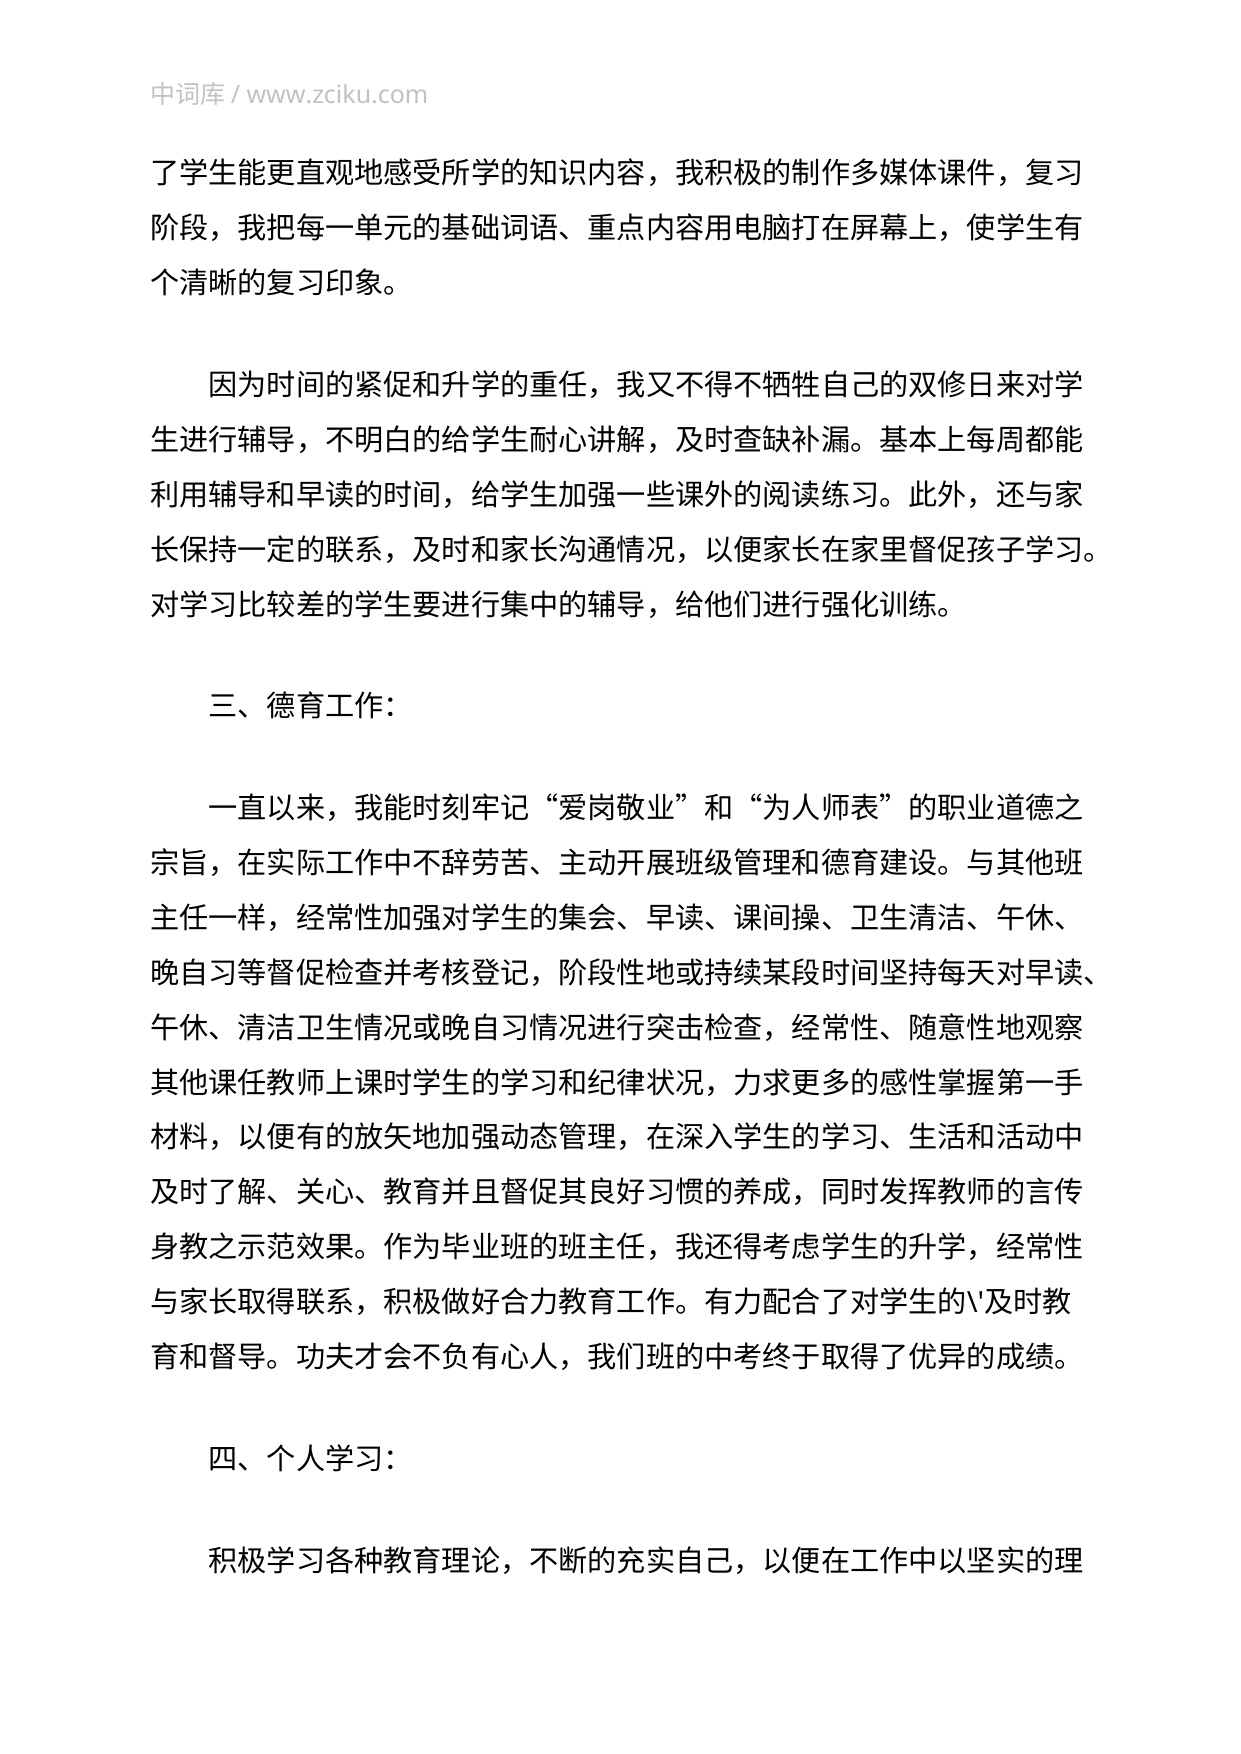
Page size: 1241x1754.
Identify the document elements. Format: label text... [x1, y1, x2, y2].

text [150, 150, 1090, 302]
text 一直以来，我能时刻牢记“爱岗敬业”和“为人师表”的职业道德之宗旨，在实际工作中不辞劳苦、主动开展班级管理和德育建设。与其他班主任一样，经常性加强对学生的集会、早读、课间操、卫生清洁、午休、晚自习等督促检查并考核登记，阶段性地或持续某段时间坚持每天对早读、午休、清洁卫生情况或晚自习情况进行突击检查，经常性、随意性地观察其他课任教师上课时学生的学习和纪律状况，力求更多的感性掌握第一手材料，以便有的放矢地加强动态管理，在深入学生的学习、生活和活动中及时了解、关心、教育并且督促其良好习惯的养成，同时发挥教师的言传身教之示范效果。作为毕业班的班主任，我还得考虑学生的升学，经常性与家长取得联系，积极做好合力教育工作。有力配合了对学生的\'及时教育和督导。功夫才会不负有心人，我们班的中考终于取得了优异的成绩。 [150, 785, 1090, 1376]
text 因为时间的紧促和升学的重任，我又不得不牺牲自己的双修日来对学生进行辅导，不明白的给学生耐心讲解，及时查缺补漏。基本上每周都能利用辅导和早读的时间，给学生加强一些课外的阅读练习。此外，还与家长保持一定的联系，及时和家长沟通情况，以便家长在家里督促孩子学习。对学习比较差的学生要进行集中的辅导，给他们进行强化训练。 [150, 362, 1090, 623]
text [150, 1537, 1090, 1579]
text 三、德育工作： [150, 683, 1090, 725]
text 四、个人学习： [150, 1436, 1090, 1478]
